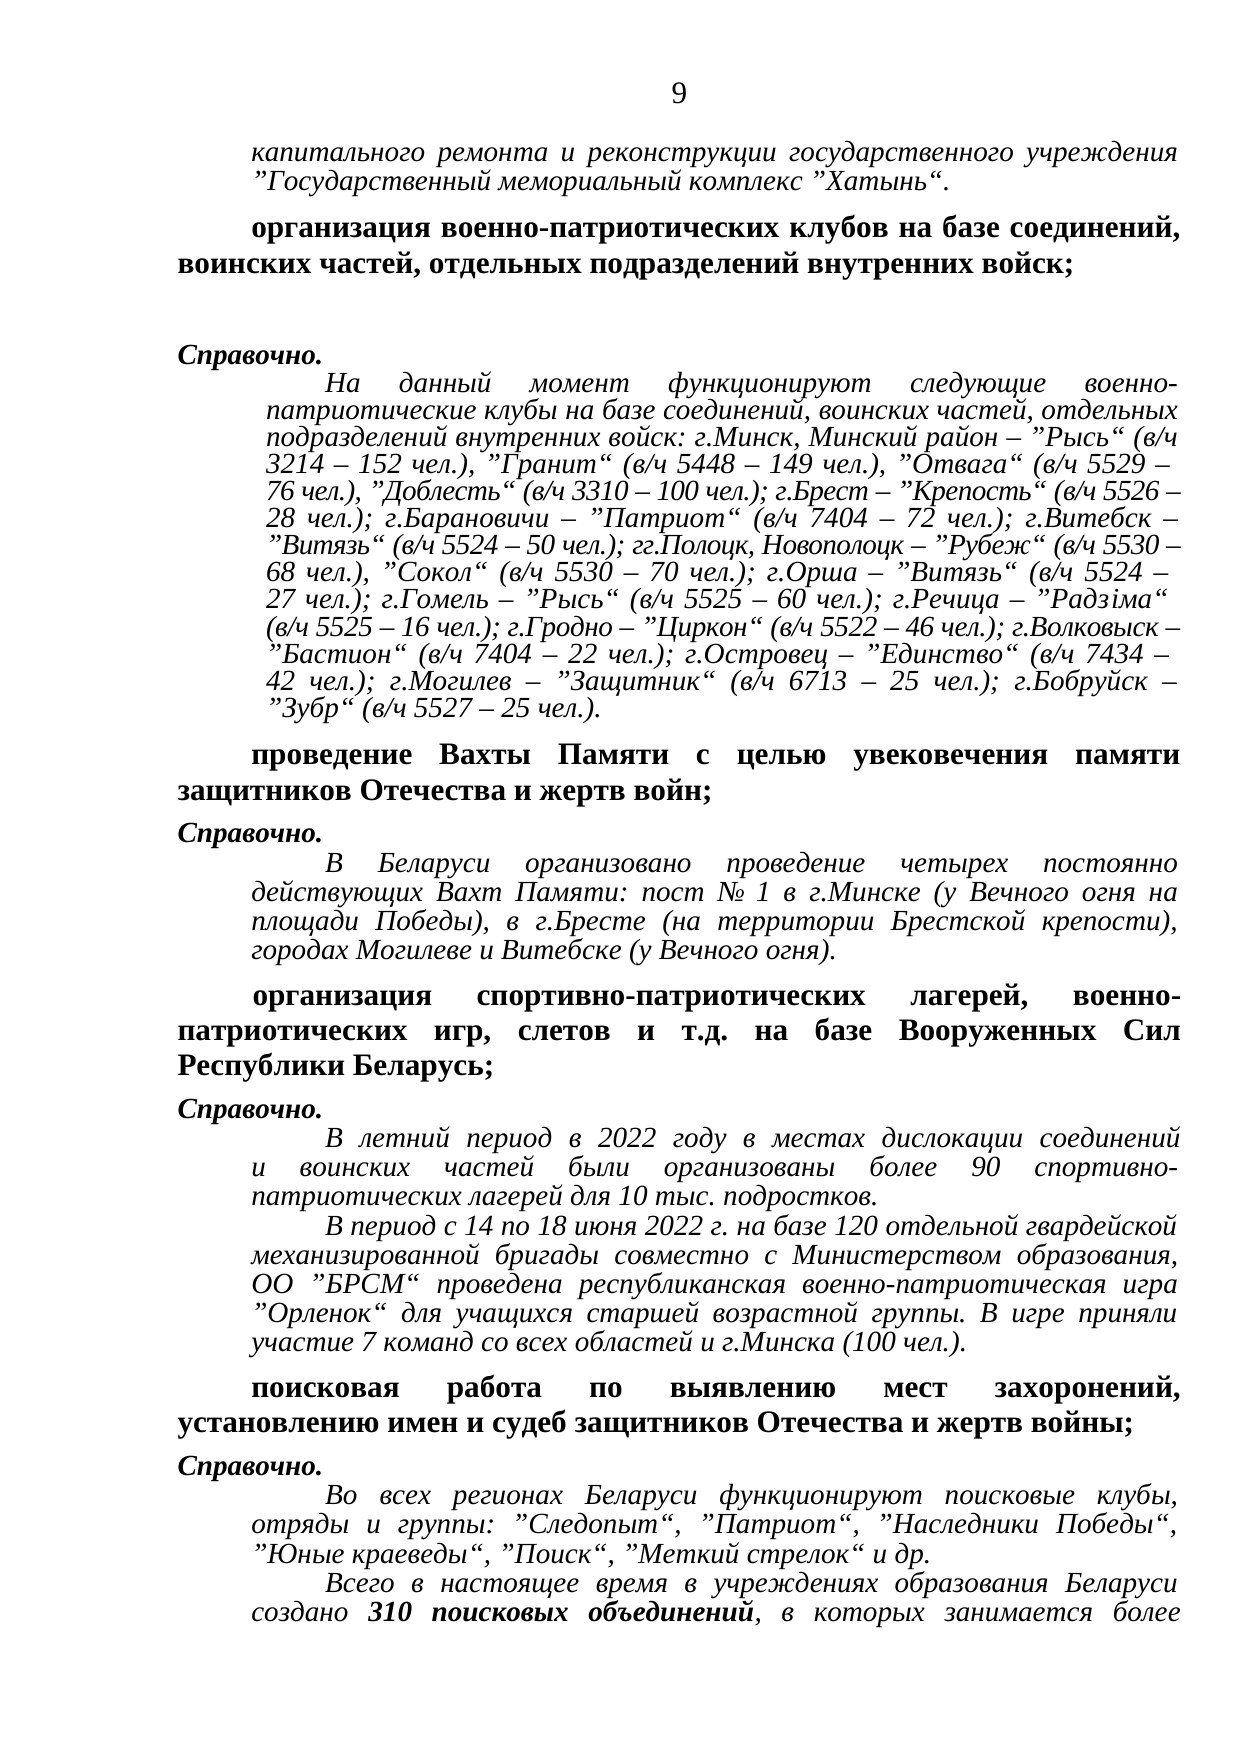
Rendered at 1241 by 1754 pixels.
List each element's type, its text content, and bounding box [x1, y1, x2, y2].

text Справочно. [177, 341, 1181, 371]
text В Беларуси организовано проведение четырех постоянно действующих Вахт Памяти: пост № 1 в г.Минске (у Вечного огня на площади Победы), в г.Бресте (на территории Брестской крепости), городах Могилеве и Витебске (у Вечного огня). [251, 849, 1181, 965]
text организация спортивно-патриотических лагерей, военно-патриотических игр, слетов и т.д. на базе Вооруженных Сил Республики Беларусь; [177, 978, 1182, 1082]
text Справочно. [177, 1452, 1181, 1481]
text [251, 1569, 1181, 1627]
text В период с 14 по 18 июня . на базе 120 отдельной гвардейской механизированной бригады совместно с Министерством образования, ОО ”БРСМ“ проведена республиканская военно-патриотическая игра ”Орленок“ для учащихся старшей возрастной группы. В игре приняли участие 7 команд со всех областей и г.Минска (100 чел.). [251, 1212, 1181, 1357]
text Справочно. [177, 819, 1181, 849]
text поисковая работа по выявлению мест захоронений, установлению имен и судеб защитников Отечества и жертв войны; [177, 1370, 1181, 1440]
text В летний период в в местах дислокации соединений и воинских частей были организованы более 90 спортивно-патриотических лагерей для 10 тыс. подростков. [251, 1124, 1182, 1212]
text проведение Вахты Памяти с целью увековечения памяти защитников Отечества и жертв войн; [177, 735, 1181, 807]
text Справочно. [177, 1095, 1182, 1124]
text организация военно-патриотических клубов на базе соединений, воинских частей, отдельных подразделений внутренних войск; [177, 209, 1181, 281]
text Во всех регионах Беларуси функционируют поисковые клубы, отряды и группы: ”Следопыт“, ”Патриот“, ”Наследники Победы“, ”Юные краеведы“, ”Поиск“, ”Меткий стрелок“ и др. [251, 1481, 1181, 1569]
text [251, 138, 1181, 196]
text На данный момент функционируют следующие военно-патриотические клубы на базе соединений, воинских частей, отдельных подразделений внутренних войск: г.Минск, Минский район – ”Рысь“ (в/ч 3214 – 152 чел.), ”Гранит“ (в/ч 5448 – 149 чел.), ”Отвага“ (в/ч 5529 – 76 чел.), ”Доблесть“ (в/ч 3310 – 100 чел.); г.Брест – ”Крепость“ (в/ч 5526 – 28 чел.); г.Барановичи – ”Патриот“ (в/ч 7404 – 72 чел.); г.Витебск – ”Витязь“ (в/ч 5524 – 50 чел.); гг.Полоцк, Новополоцк – ”Рубеж“ (в/ч 5530 – 68 чел.), ”Сокол“ (в/ч 5530 – 70 чел.); г.Орша – ”Витязь“ (в/ч 5524 – 27 чел.); г.Гомель – ”Рысь“ (в/ч 5525 – 60 чел.); г.Речица – ”Радзiма“ (в/ч 5525 – 16 чел.); г.Гродно – ”Циркон“ (в/ч 5522 – 46 чел.); г.Волковыск – ”Бастион“ (в/ч 7404 – 22 чел.); г.Островец – ”Единство“ (в/ч 7434 – 42 чел.); г.Могилев – ”Защитник“ (в/ч 6713 – 25 чел.); г.Бобруйск – ”Зубр“ (в/ч 5527 – 25 чел.). [266, 371, 1181, 723]
